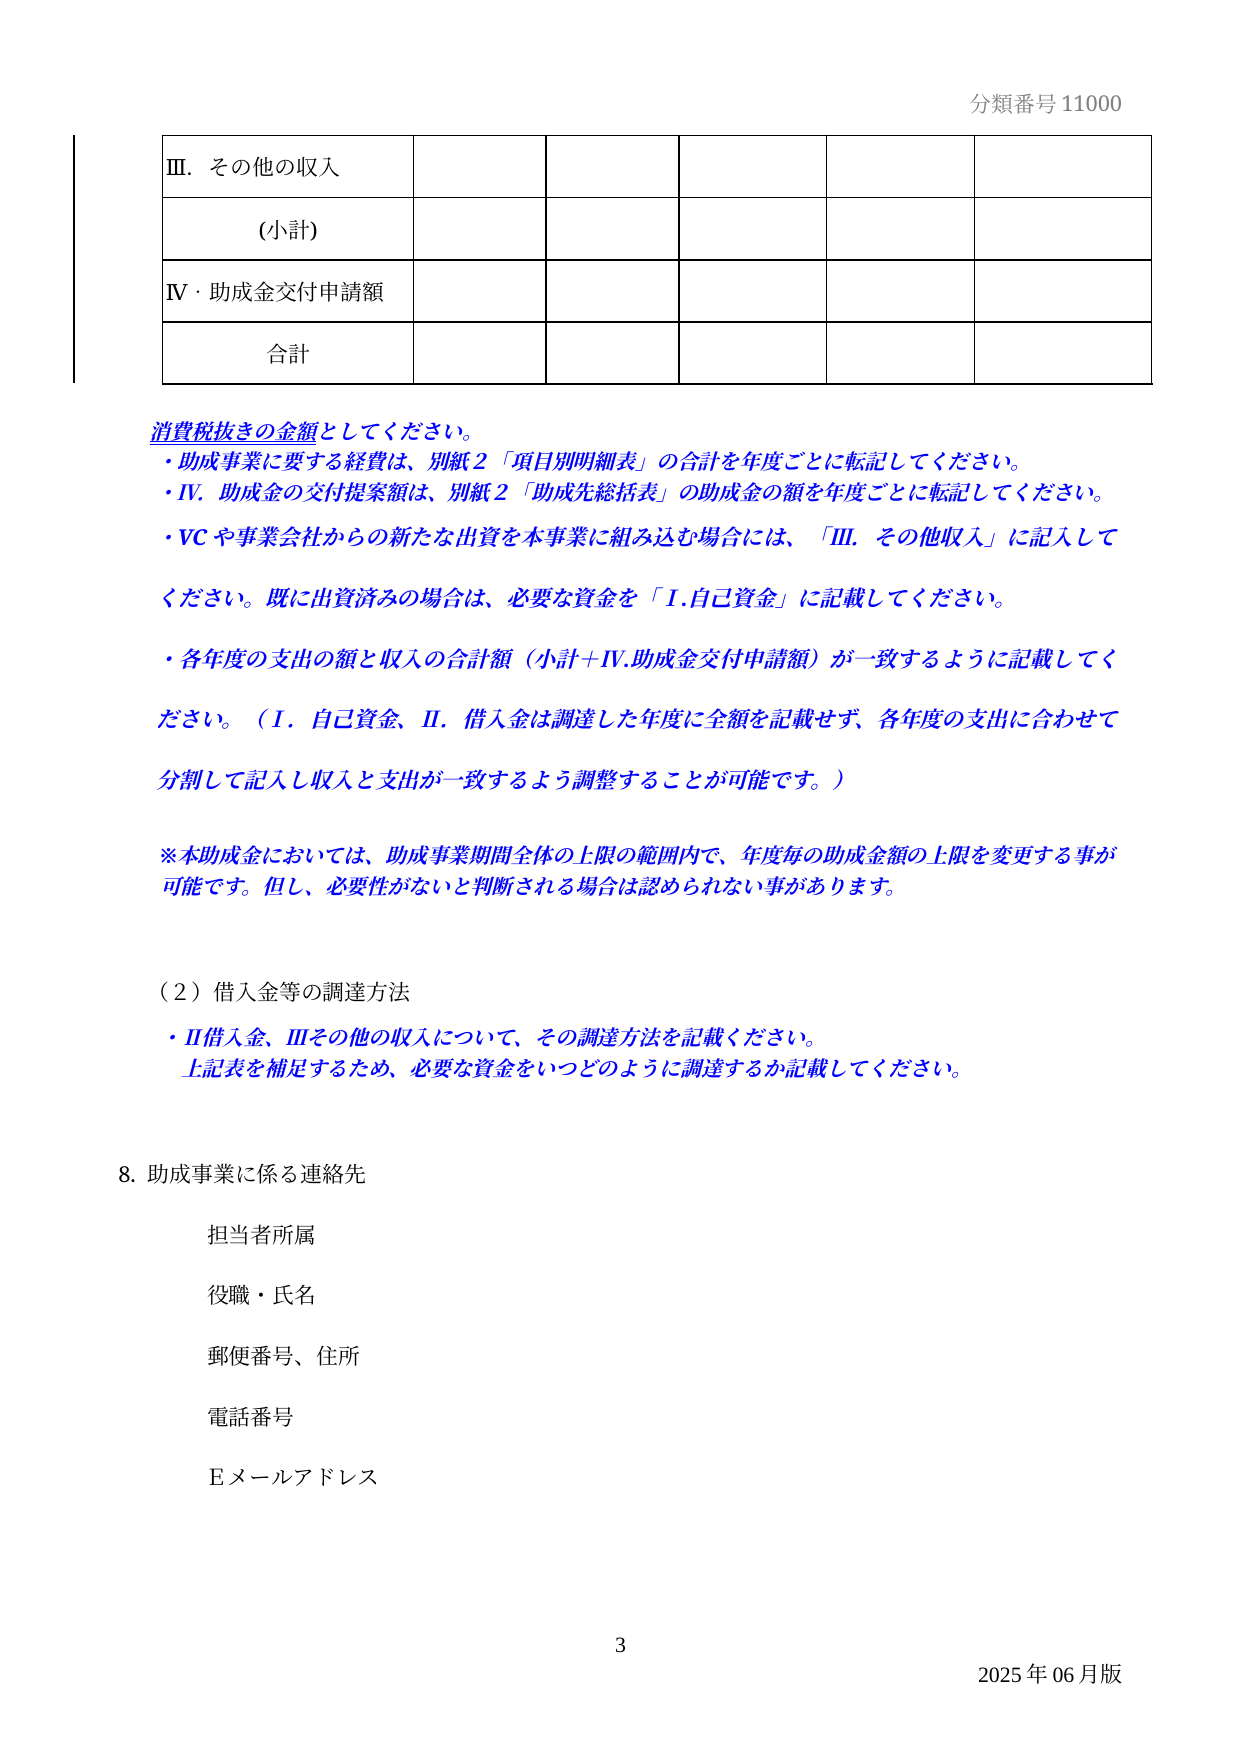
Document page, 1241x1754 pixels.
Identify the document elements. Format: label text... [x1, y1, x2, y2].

table_cell (小計) [163, 198, 413, 259]
table_cell [975, 136, 1151, 197]
text ・Ⅳ．助成金の交付提案額は、別紙２「助成先総括表」の助成金の額を年度ごとに転記してください。 [118, 476, 1122, 506]
table_cell Ⅲ．その他の収入 [163, 136, 413, 197]
table_cell [547, 323, 678, 383]
text ・助成事業に要する経費は、別紙２「項目別明細表」の合計を年度ごとに転記してください。 [118, 446, 1122, 476]
text 8. 助成事業に係る連絡先 [118, 1143, 1122, 1203]
table_cell Ⅳ．助成金交付申請額 [163, 261, 413, 321]
table_cell [680, 198, 826, 259]
table_cell [827, 261, 974, 321]
text 役職・氏名 [118, 1264, 1122, 1324]
table_cell [827, 198, 974, 259]
table_cell [975, 198, 1151, 259]
text 郵便番号、住所 [118, 1324, 1122, 1385]
table_cell [414, 323, 545, 383]
table_cell [414, 261, 545, 321]
table_cell [975, 261, 1151, 321]
text ・Ⅱ借入金、Ⅲその他の収入について、その調達方法を記載ください。 [118, 1021, 1122, 1052]
table_cell 合計 [163, 323, 413, 383]
text 上記表を補足するため、必要な資金をいつどのように調達するか記載してください。 [118, 1052, 1122, 1082]
text ・各年度の支出の額と収入の合計額（小計＋Ⅳ.助成金交付申請額）が一致するように記載してください。（Ⅰ．自己資金、Ⅱ．借入金は調達した年度に全額を記載せず、各年度の支出に合わせて分割して記入し収入と支出が一致するよう調整することが可能です。） [156, 627, 1122, 809]
table_cell [680, 323, 826, 383]
text ・VCや事業会社からの新たな出資を本事業に組み込む場合には、「Ⅲ．その他収入」に記入してください。既に出資済みの場合は、必要な資金を「Ⅰ.自己資金」に記載してください。 [156, 506, 1122, 627]
table_cell [547, 136, 678, 197]
text 担当者所属 [118, 1203, 1122, 1264]
table_cell [827, 136, 974, 197]
table_cell [547, 261, 678, 321]
table_cell [975, 323, 1151, 383]
table_cell [680, 261, 826, 321]
text （２）借入金等の調達方法 [118, 961, 1122, 1021]
text 電話番号 [118, 1385, 1122, 1446]
table_cell [827, 323, 974, 383]
table_cell [414, 136, 545, 197]
text Ｅメールアドレス [118, 1446, 1122, 1506]
table_cell [547, 198, 678, 259]
text 消費税抜きの金額としてください。 [118, 415, 1122, 446]
table_cell [680, 136, 826, 197]
table_cell [414, 198, 545, 259]
text ※本助成金においては、助成事業期間全体の上限の範囲内で、年度毎の助成金額の上限を変更する事が可能です。但し、必要性がないと判断される場合は認められない事があります。 [160, 839, 1122, 900]
